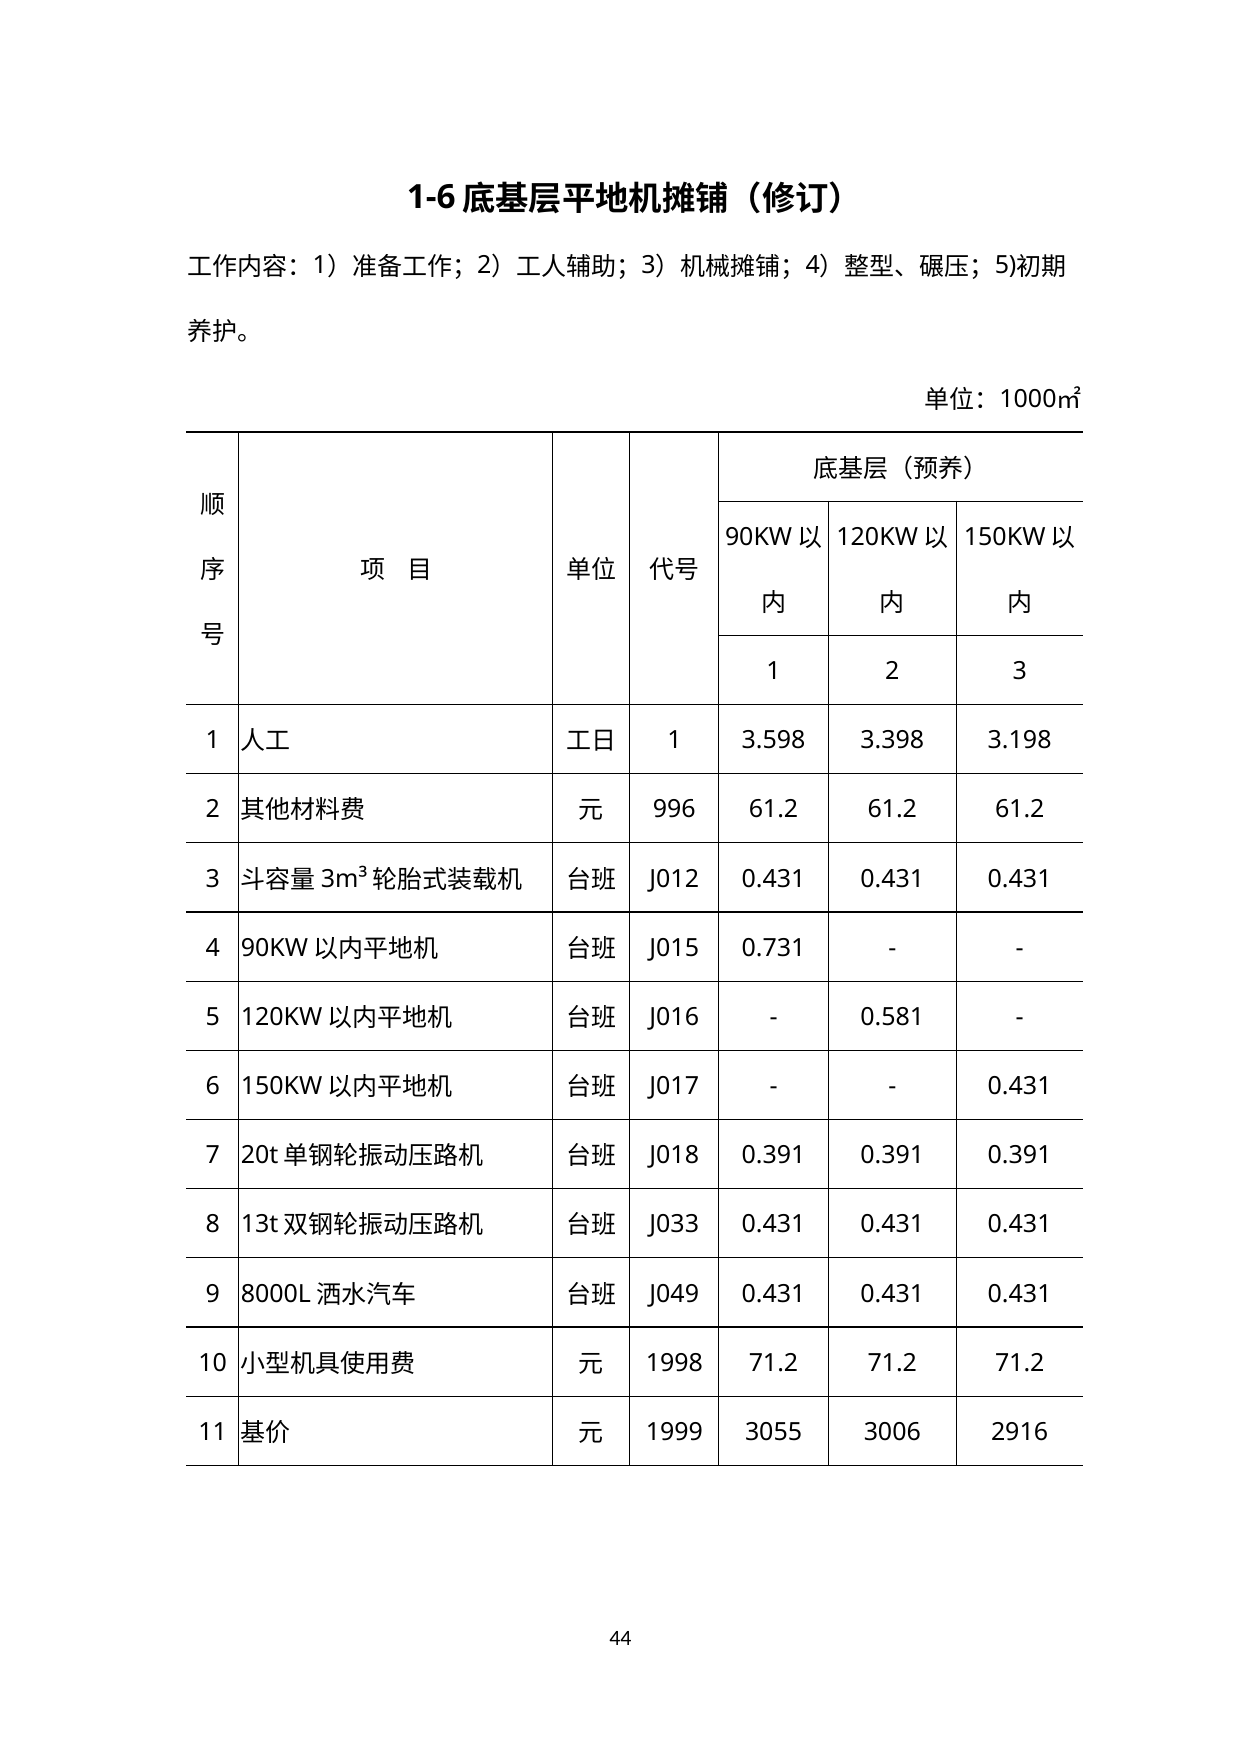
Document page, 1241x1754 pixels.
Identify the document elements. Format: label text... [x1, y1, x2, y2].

table_cell 底基层（预养） [719, 433, 1083, 501]
table_cell 8000L洒水汽车 [239, 1258, 552, 1326]
table_cell J049 [630, 1258, 718, 1326]
table_cell 90KW以内平地机 [239, 913, 552, 981]
table_cell 元 [553, 1328, 629, 1396]
table_cell 2916 [957, 1397, 1083, 1465]
table_cell 61.2 [957, 774, 1083, 842]
table_cell 3 [957, 636, 1083, 704]
table_cell 71.2 [957, 1328, 1083, 1396]
table_cell J018 [630, 1120, 718, 1188]
table_cell 0.431 [957, 843, 1083, 911]
table_cell 1 [186, 705, 238, 773]
table_cell 120KW以内 [829, 502, 956, 635]
table_cell - [829, 913, 956, 981]
table_cell 0.391 [829, 1120, 956, 1188]
table_cell 0.431 [957, 1258, 1083, 1326]
table_cell 小型机具使用费 [239, 1328, 552, 1396]
table_cell - [829, 1051, 956, 1119]
table_cell 11 [186, 1397, 238, 1465]
table_cell 9 [186, 1258, 238, 1326]
table_cell 斗容量3m³轮胎式装载机 [239, 843, 552, 911]
table_cell 台班 [553, 913, 629, 981]
table_cell 0.391 [719, 1120, 828, 1188]
table_cell 代号 [630, 433, 718, 704]
table_cell 996 [630, 774, 718, 842]
table_cell 工作内容：1）准备工作；2）工人辅助；3）机械摊铺；4）整型、碾压；5)初期养护。 [186, 230, 1083, 363]
table_cell 150KW以内 [957, 502, 1083, 635]
table_cell 元 [553, 1397, 629, 1465]
table_cell 1998 [630, 1328, 718, 1396]
table_cell 3.598 [719, 705, 828, 773]
table_cell 台班 [553, 1189, 629, 1257]
table_cell 61.2 [719, 774, 828, 842]
table_cell 0.731 [719, 913, 828, 981]
table_cell 3.398 [829, 705, 956, 773]
table_cell 1 [719, 636, 828, 704]
table_cell J017 [630, 1051, 718, 1119]
table_cell 0.431 [719, 1258, 828, 1326]
table_cell 项 目 [239, 433, 552, 704]
table_cell 2 [829, 636, 956, 704]
table_cell - [719, 1051, 828, 1119]
table_cell 工日 [553, 705, 629, 773]
table_cell 台班 [553, 1051, 629, 1119]
table_cell 单位 [553, 433, 629, 704]
table_cell 基价 [239, 1397, 552, 1465]
table_cell 台班 [553, 1120, 629, 1188]
table_cell 人工 [239, 705, 552, 773]
table_cell 台班 [553, 843, 629, 911]
table_cell - [957, 913, 1083, 981]
table_cell 台班 [553, 982, 629, 1050]
table_cell 8 [186, 1189, 238, 1257]
table_cell J016 [630, 982, 718, 1050]
table_cell 3055 [719, 1397, 828, 1465]
table_cell 单位：1000㎡ [186, 363, 1083, 431]
table_cell - [957, 982, 1083, 1050]
table_cell 0.431 [829, 1189, 956, 1257]
table_cell 20t单钢轮振动压路机 [239, 1120, 552, 1188]
table_cell J012 [630, 843, 718, 911]
table_cell 2 [186, 774, 238, 842]
table_cell 10 [186, 1328, 238, 1396]
table_cell 0.431 [719, 843, 828, 911]
table_cell 1 [630, 705, 718, 773]
table_cell 5 [186, 982, 238, 1050]
table_header 1-6底基层平地机摊铺（修订） [186, 162, 1083, 230]
table_cell 0.431 [957, 1051, 1083, 1119]
table_cell 150KW以内平地机 [239, 1051, 552, 1119]
table_cell 71.2 [719, 1328, 828, 1396]
table_cell 4 [186, 913, 238, 981]
table_cell 0.431 [719, 1189, 828, 1257]
table_cell 3 [186, 843, 238, 911]
table_cell 0.391 [957, 1120, 1083, 1188]
table_cell 6 [186, 1051, 238, 1119]
table_cell 1999 [630, 1397, 718, 1465]
table_cell 元 [553, 774, 629, 842]
table_cell 台班 [553, 1258, 629, 1326]
table_cell 0.431 [829, 1258, 956, 1326]
table_cell 61.2 [829, 774, 956, 842]
table_cell J033 [630, 1189, 718, 1257]
table_cell 3.198 [957, 705, 1083, 773]
table_cell 0.431 [829, 843, 956, 911]
table_cell 90KW以内 [719, 502, 828, 635]
table_cell 120KW以内平地机 [239, 982, 552, 1050]
table_cell 其他材料费 [239, 774, 552, 842]
table_cell 0.581 [829, 982, 956, 1050]
table_cell J015 [630, 913, 718, 981]
table_cell 顺 序 号 [186, 433, 238, 704]
table_cell 0.431 [957, 1189, 1083, 1257]
table_cell - [719, 982, 828, 1050]
table_cell 71.2 [829, 1328, 956, 1396]
table_cell 7 [186, 1120, 238, 1188]
table_cell 3006 [829, 1397, 956, 1465]
table_cell 13t双钢轮振动压路机 [239, 1189, 552, 1257]
